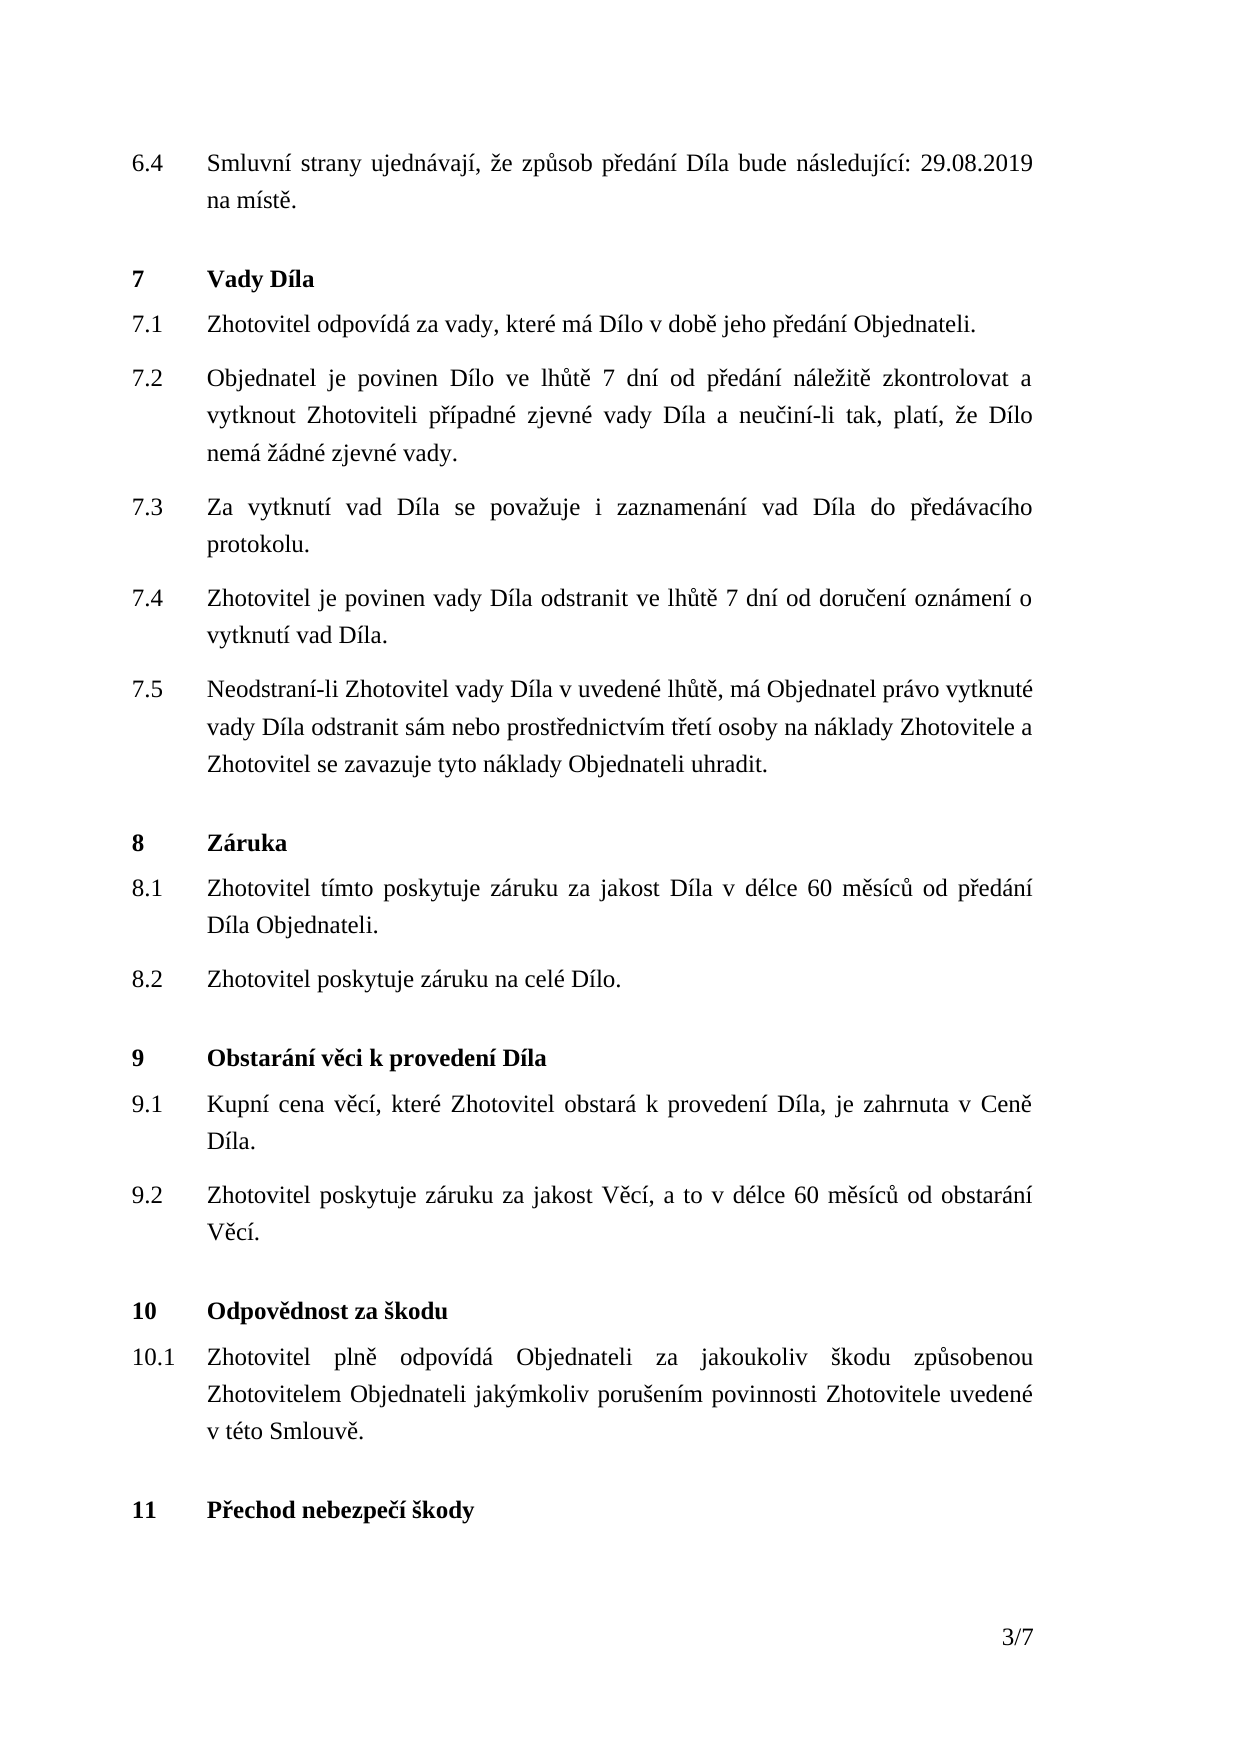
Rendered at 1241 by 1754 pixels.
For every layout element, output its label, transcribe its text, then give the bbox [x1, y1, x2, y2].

list Neodstraní-li Zhotovitel vady Díla v uvedené lhůtě, má Objednatel právo vytknuté vady Díla odstranit sám nebo prostřednictvím třetí osoby na náklady Zhotovitele a Zhotovitel se zavazuje tyto náklady Objednateli uhradit. [132, 674, 1033, 778]
list Vady Díla [132, 264, 1033, 293]
list Přechod nebezpečí škody [132, 1495, 1033, 1524]
list Zhotovitel tímto poskytuje záruku za jakost Díla v délce 60 měsíců od předání Díla Objednateli. [132, 873, 1033, 939]
list Záruka [132, 828, 1033, 857]
list Odpovědnost za škodu [132, 1296, 1033, 1325]
list Objednatel je povinen Dílo ve lhůtě 7 dní od předání náležitě zkontrolovat a vytknout Zhotoviteli případné zjevné vady Díla a neučiní-li tak, platí, že Dílo nemá žádné zjevné vady. [132, 363, 1033, 467]
list Zhotovitel je povinen vady Díla odstranit ve lhůtě 7 dní od doručení oznámení o vytknutí vad Díla. [132, 583, 1033, 649]
list Smluvní strany ujednávají, že způsob předání Díla bude následující: 29.08.2019 na místě. [132, 148, 1033, 214]
list Obstarání věci k provedení Díla [132, 1043, 1033, 1072]
list Zhotovitel odpovídá za vady, které má Dílo v době jeho předání Objednateli. [132, 309, 1033, 338]
list Za vytknutí vad Díla se považuje i zaznamenání vad Díla do předávacího protokolu. [132, 492, 1033, 558]
list Zhotovitel plně odpovídá Objednateli za jakoukoliv škodu způsobenou Zhotovitelem Objednateli jakýmkoliv porušením povinnosti Zhotovitele uvedené v této Smlouvě. [132, 1342, 1033, 1445]
list Zhotovitel poskytuje záruku za jakost Věcí, a to v délce 60 měsíců od obstarání Věcí. [132, 1180, 1033, 1246]
list Kupní cena věcí, které Zhotovitel obstará k provedení Díla, je zahrnuta v Ceně Díla. [132, 1089, 1033, 1155]
list Zhotovitel poskytuje záruku na celé Dílo. [132, 964, 1033, 993]
